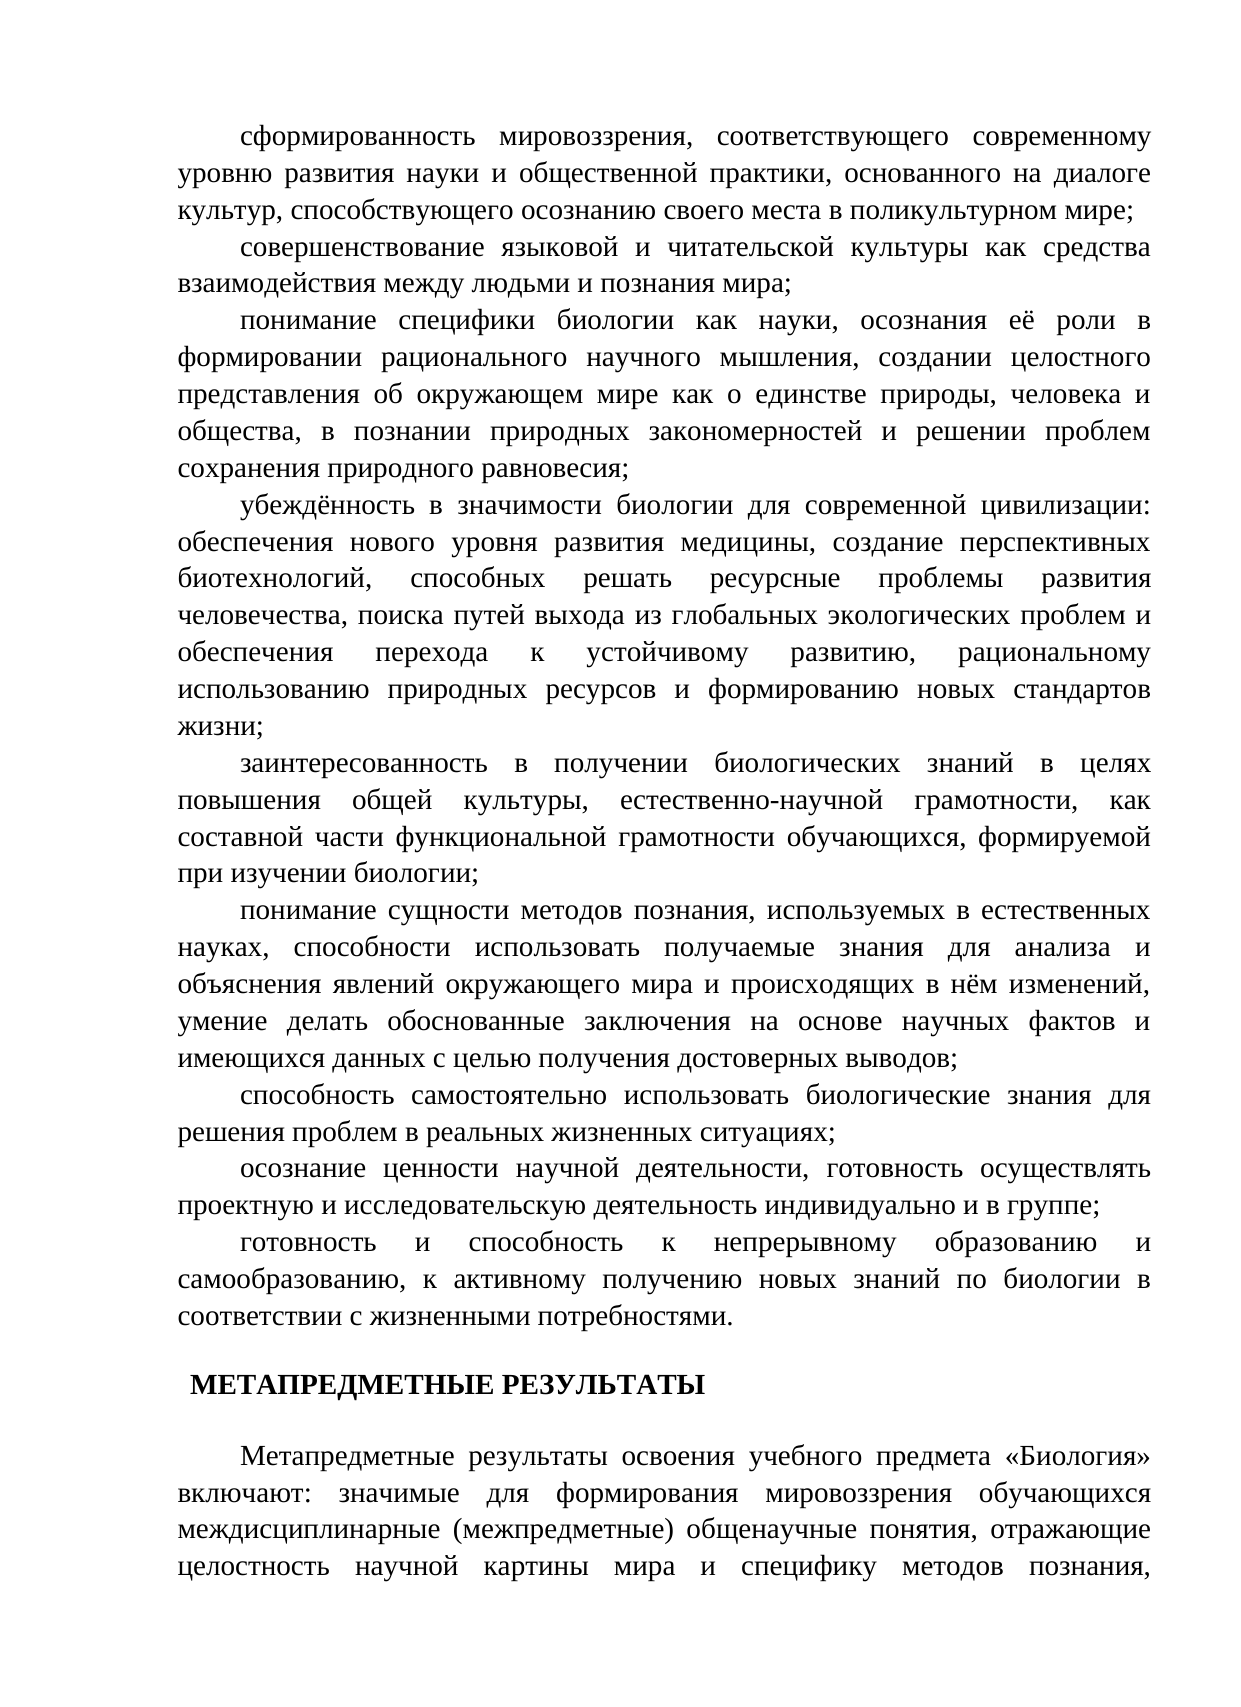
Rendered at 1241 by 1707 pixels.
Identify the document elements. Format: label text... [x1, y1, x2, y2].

text понимание сущности методов познания, используемых в естественных науках, способности использовать получаемые знания для анализа и объяснения явлений окружающего мира и происходящих в нём изменений, умение делать обоснованные заключения на основе научных фактов и имеющихся данных с целью получения достоверных выводов; [177, 892, 1152, 1073]
text способность самостоятельно использовать биологические знания для решения проблем в реальных жизненных ситуациях; [177, 1077, 1152, 1147]
text убеждённость в значимости биологии для современной цивилизации: обеспечения нового уровня развития медицины, создание перспективных биотехнологий, способных решать ресурсные проблемы развития человечества, поиска путей выхода из глобальных экологических проблем и обеспечения перехода к устойчивому развитию, рациональному использованию природных ресурсов и формированию новых стандартов жизни; [177, 487, 1152, 742]
text совершенствование языковой и читательской культуры как средства взаимодействия между людьми и познания мира; [177, 229, 1152, 299]
text осознание ценности научной деятельности, готовность осуществлять проектную и исследовательскую деятельность индивидуально и в группе; [177, 1151, 1152, 1221]
text сформированность мировоззрения, соответствующего современному уровню развития науки и общественной практики, основанного на диалоге культур, способствующего осознанию своего места в поликультурном мире; [177, 118, 1152, 225]
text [177, 1438, 1152, 1582]
text понимание специфики биологии как науки, осознания её роли в формировании рационального научного мышления, создании целостного представления об окружающем мире как о единстве природы, человека и общества, в познании природных закономерностей и решении проблем сохранения природного равновесия; [177, 302, 1152, 483]
text МЕТАПРЕДМЕТНЫЕ РЕЗУЛЬТАТЫ [190, 1367, 1152, 1401]
text готовность и способность к непрерывному образованию и самообразованию, к активному получению новых знаний по биологии в соответствии с жизненными потребностями. [177, 1224, 1152, 1332]
text заинтересованность в получении биологических знаний в целях повышения общей культуры, естественно-научной грамотности, как составной части функциональной грамотности обучающихся, формируемой при изучении биологии; [177, 745, 1152, 889]
